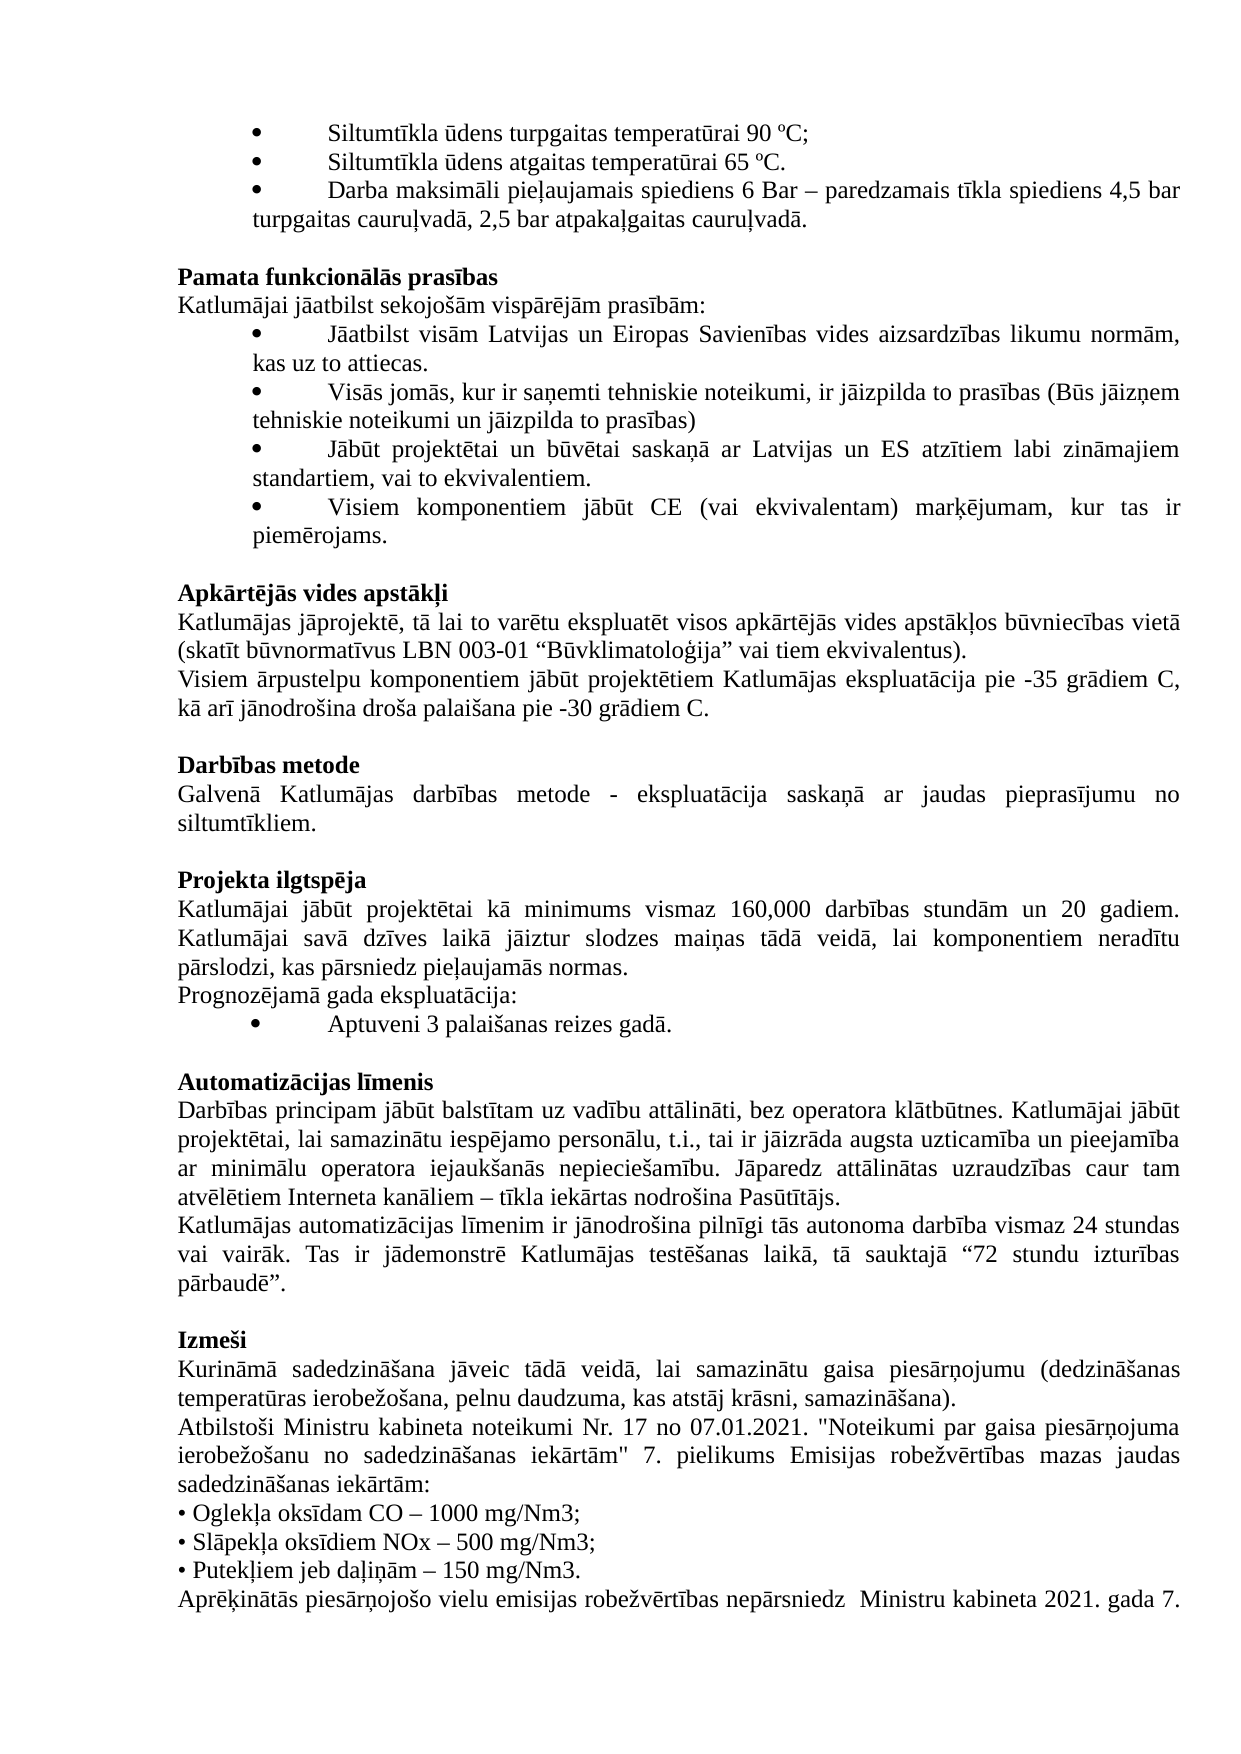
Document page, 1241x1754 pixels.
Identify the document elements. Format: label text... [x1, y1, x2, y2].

list Darbības metode [177, 751, 1181, 779]
list Jābūt projektētai un būvētai saskaņā ar Latvijas un ES atzītiem labi zināmajiem standartiem, vai to ekvivalentiem. [252, 434, 1181, 492]
text • Slāpekļa oksīdiem NOx – 500 mg/Nm3; [177, 1527, 1181, 1556]
list Visiem komponentiem jābūt CE (vai ekvivalentam) marķējumam, kur tas ir piemērojams. [252, 492, 1181, 549]
list Siltumtīkla ūdens turpgaitas temperatūrai 90 ºC; [252, 118, 1181, 147]
text Prognozējamā gada ekspluatācija: [177, 981, 1181, 1009]
list Apkārtējās vides apstākļi [177, 578, 1181, 607]
text Galvenā Katlumājas darbības metode - ekspluatācija saskaņā ar jaudas pieprasījumu no siltumtīkliem. [177, 779, 1181, 837]
list Visās jomās, kur ir saņemti tehniskie noteikumi, ir jāizpilda to prasības (Būs jāizņem tehniskie noteikumi un jāizpilda to prasības) [252, 377, 1181, 434]
text • Oglekļa oksīdam CO – 1000 mg/Nm3; [177, 1498, 1181, 1527]
list Pamata funkcionālās prasības [177, 262, 1181, 291]
text Katlumājas jāprojektē, tā lai to varētu ekspluatēt visos apkārtējās vides apstākļos būvniecības vietā (skatīt būvnormatīvus LBN 003-01 “Būvklimatoloģija” vai tiem ekvivalentus). [177, 607, 1181, 664]
text Katlumājai jābūt projektētai kā minimums vismaz 160,000 darbības stundām un 20 gadiem. Katlumājai savā dzīves laikā jāiztur slodzes maiņas tādā veidā, lai komponentiem neradītu pārslodzi, kas pārsniedz pieļaujamās normas. [177, 894, 1181, 981]
list Izmeši [177, 1326, 1181, 1354]
list Darba maksimāli pieļaujamais spiediens 6 Bar – paredzamais tīkla spiediens 4,5 bar turpgaitas cauruļvadā, 2,5 bar atpakaļgaitas cauruļvadā. [252, 176, 1181, 233]
list Automatizācijas līmenis [177, 1067, 1181, 1096]
text Kurināmā sadedzināšana jāveic tādā veidā, lai samazinātu gaisa piesārņojumu (dedzināšanas temperatūras ierobežošana, pelnu daudzuma, kas atstāj krāsni, samazināšana). [177, 1354, 1181, 1412]
list Aptuveni 3 palaišanas reizes gadā. [251, 1009, 1181, 1038]
list Siltumtīkla ūdens atgaitas temperatūrai 65 ºC. [252, 147, 1181, 176]
text Katlumājas automatizācijas līmenim ir jānodrošina pilnīgi tās autonoma darbība vismaz 24 stundas vai vairāk. Tas ir jādemonstrē Katlumājas testēšanas laikā, tā sauktajā “72 stundu izturības pārbaudē”. [177, 1211, 1181, 1297]
text Atbilstoši Ministru kabineta noteikumi Nr. 17 no 07.01.2021. "Noteikumi par gaisa piesārņojuma ierobežošanu no sadedzināšanas iekārtām" 7. pielikums Emisijas robežvērtības mazas jaudas sadedzināšanas iekārtām: [177, 1412, 1181, 1498]
list Projekta ilgtspēja [177, 866, 1181, 894]
text Visiem ārpustelpu komponentiem jābūt projektētiem Katlumājas ekspluatācija pie -35 grādiem C, kā arī jānodrošina droša palaišana pie -30 grādiem C. [177, 664, 1181, 722]
list Jāatbilst visām Latvijas un Eiropas Savienības vides aizsardzības likumu normām, kas uz to attiecas. [252, 319, 1181, 377]
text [177, 1584, 1181, 1613]
text • Putekļiem jeb daļiņām – 150 mg/Nm3. [177, 1556, 1181, 1584]
text Katlumājai jāatbilst sekojošām vispārējām prasībām: [177, 291, 1181, 319]
text Darbības principam jābūt balstītam uz vadību attālināti, bez operatora klātbūtnes. Katlumājai jābūt projektētai, lai samazinātu iespējamo personālu, t.i., tai ir jāizrāda augsta uzticamība un pieejamība ar minimālu operatora iejaukšanās nepieciešamību. Jāparedz attālinātas uzraudzības caur tam atvēlētiem Interneta kanāliem – tīkla iekārtas nodrošina Pasūtītājs. [177, 1096, 1181, 1211]
